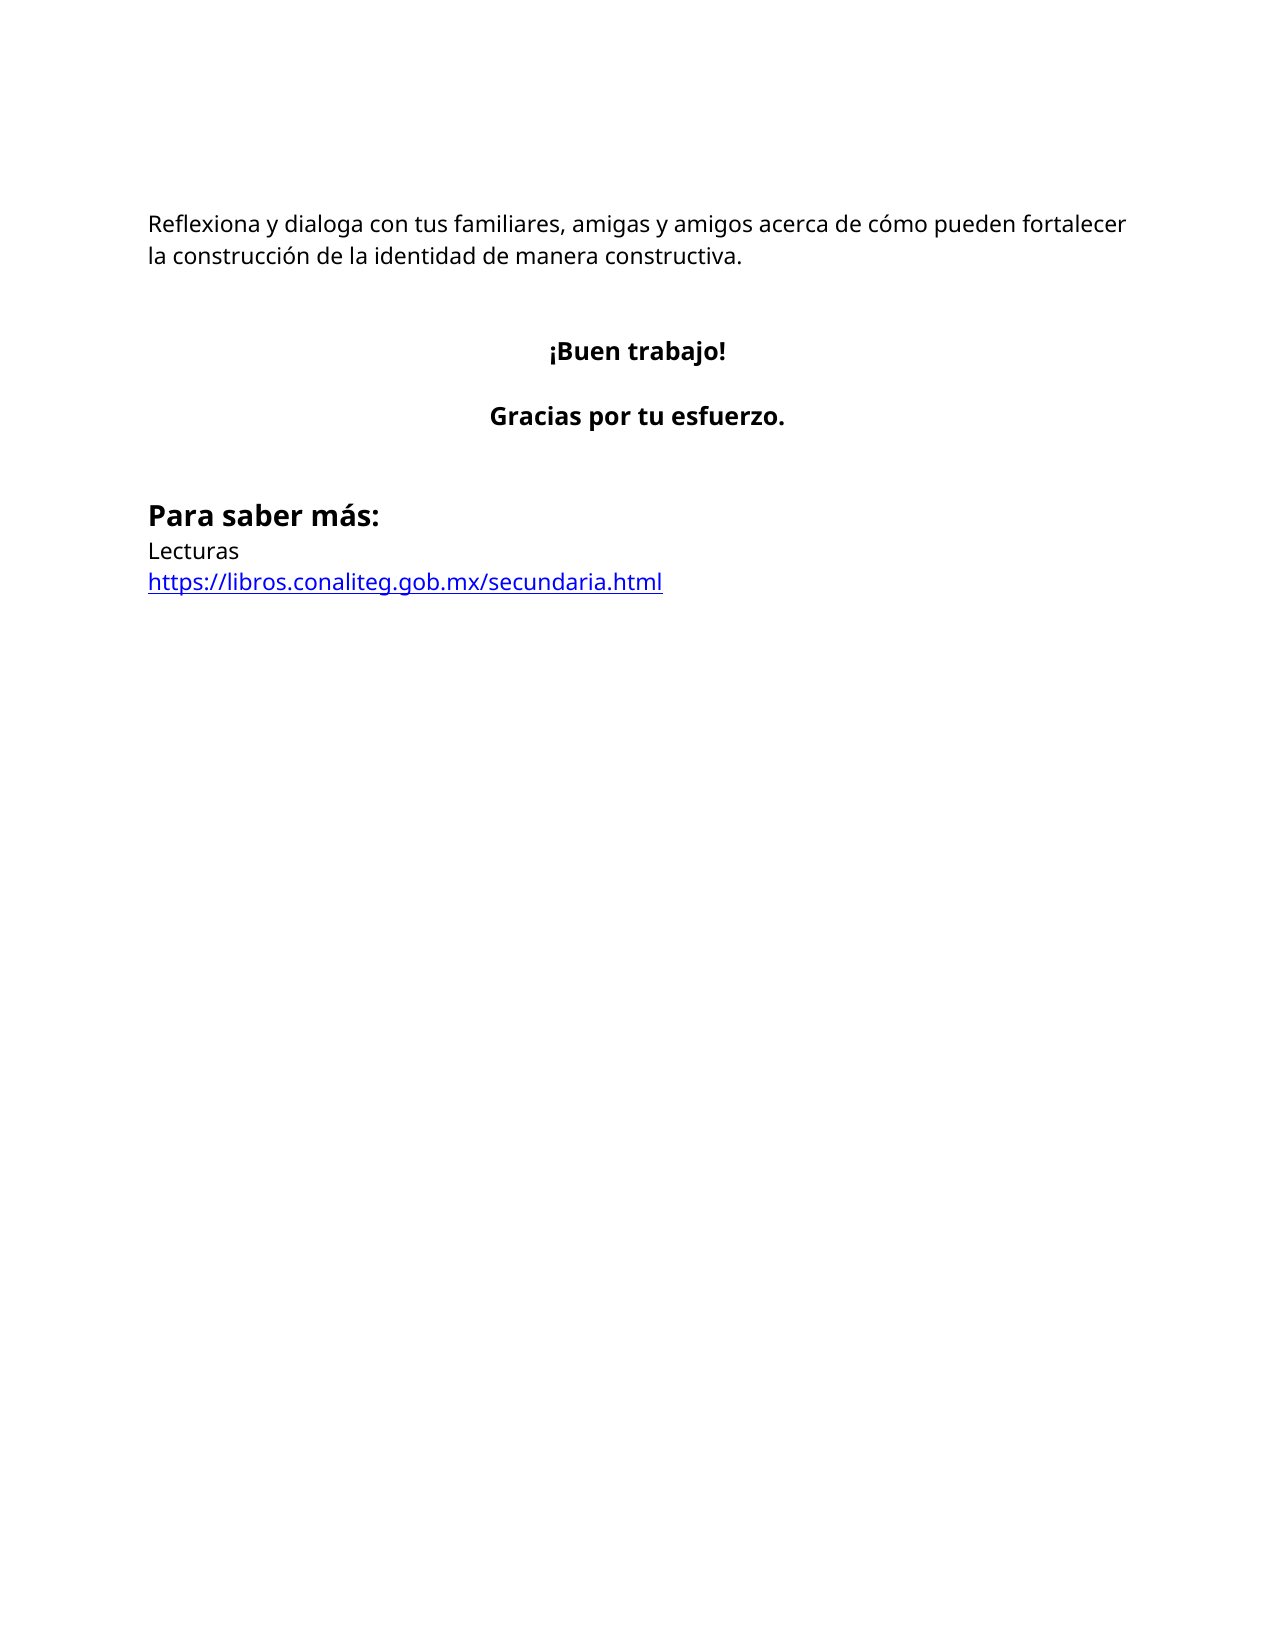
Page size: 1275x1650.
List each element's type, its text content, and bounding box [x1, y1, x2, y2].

text ¡Buen trabajo! [148, 333, 1127, 367]
text Reflexiona y dialoga con tus familiares, amigas y amigos acerca de cómo pueden fortalecer la construcción de la identidad de manera constructiva. [148, 208, 1127, 271]
text Para saber más: [148, 495, 1127, 535]
text Gracias por tu esfuerzo. [148, 399, 1127, 433]
text Lecturas [148, 535, 1127, 566]
text https://libros.conaliteg.gob.mx/secundaria.html [148, 566, 1127, 597]
